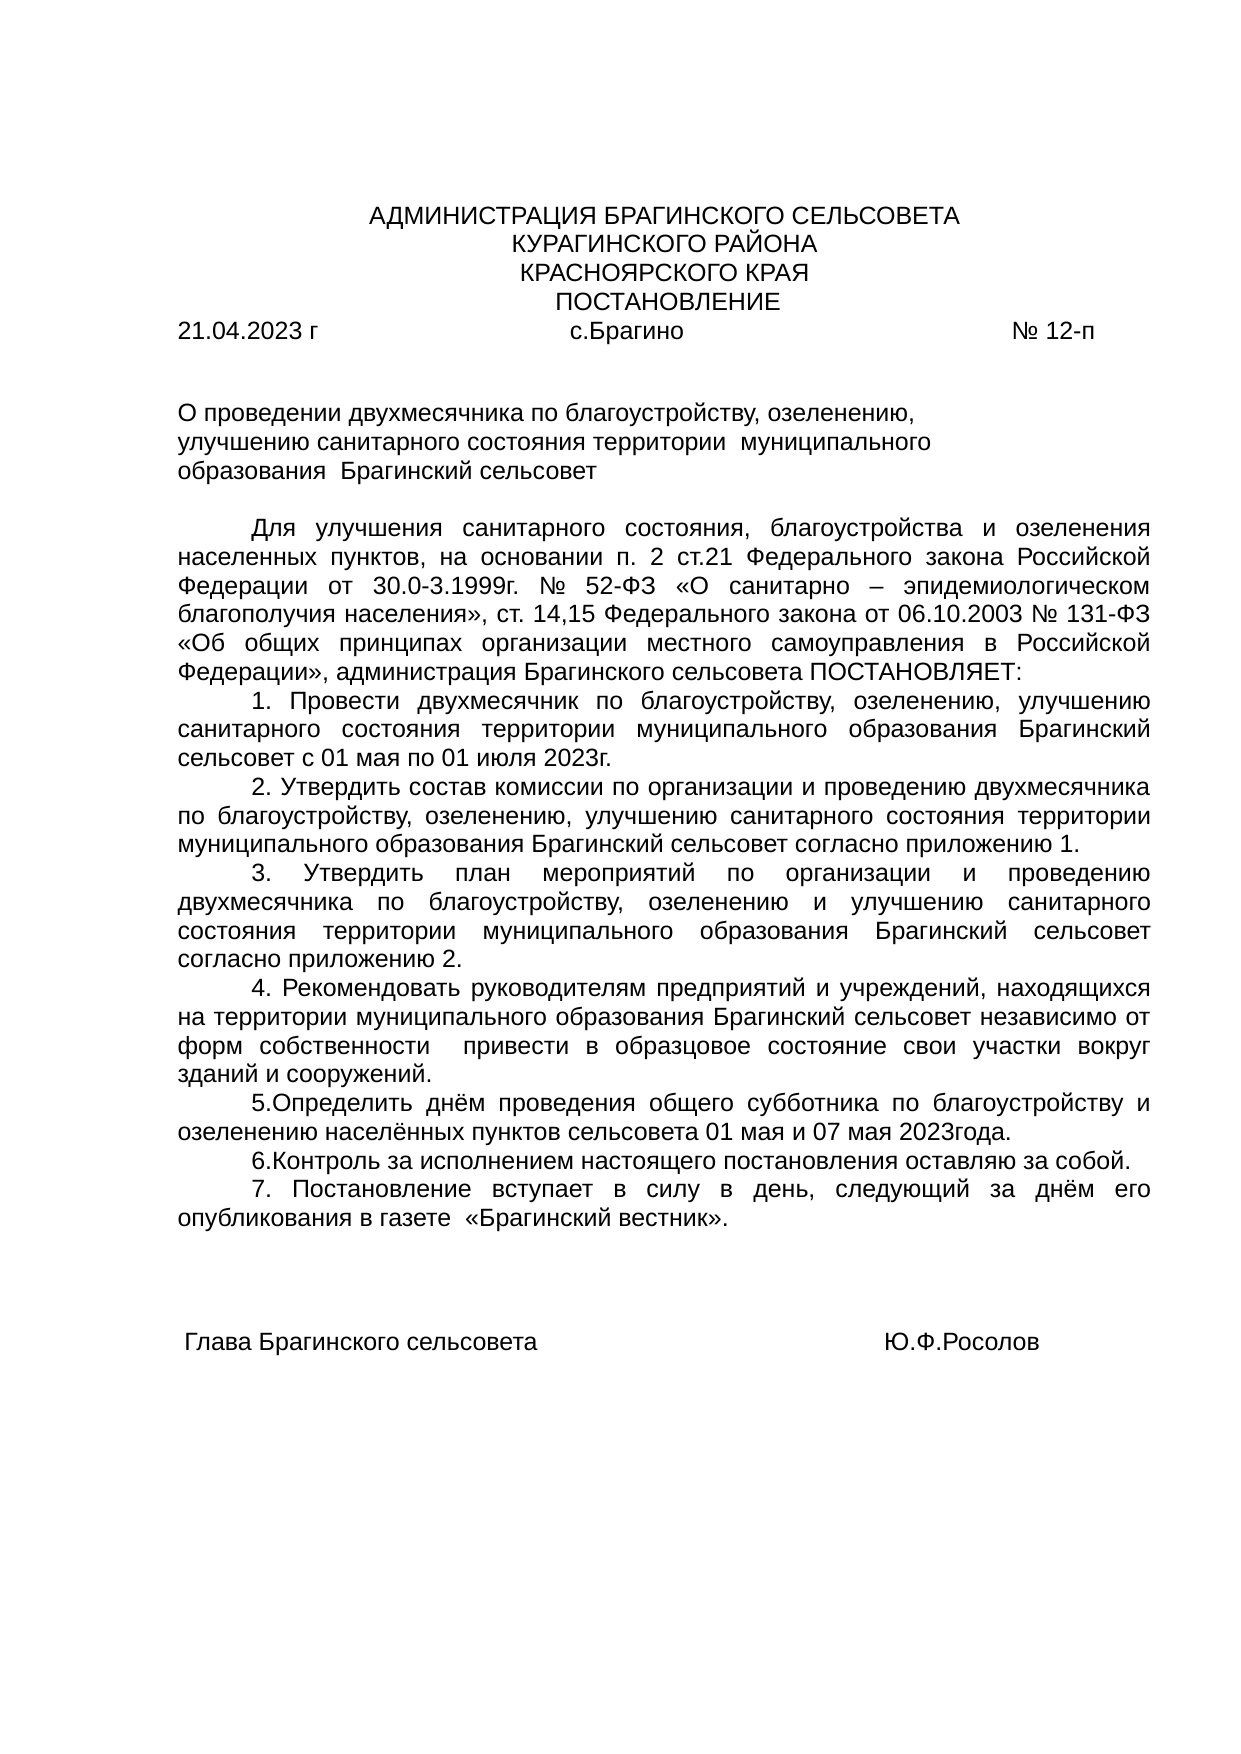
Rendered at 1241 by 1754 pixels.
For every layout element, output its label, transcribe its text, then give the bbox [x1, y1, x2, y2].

text 5.Определить днём проведения общего субботника по благоустройству и озеленению населённых пунктов сельсовета 01 мая и 07 мая 2023года. [177, 1088, 1152, 1146]
text КУРАГИНСКОГО РАЙОНА [177, 229, 1152, 258]
text ПОСТАНОВЛЕНИЕ [177, 287, 1152, 316]
text 6.Контроль за исполнением настоящего постановления оставляю за собой. [177, 1146, 1152, 1174]
text образования Брагинский сельсовет [177, 456, 1152, 484]
text 21.04.2023 г с.Брагино № 12-п [177, 316, 1152, 344]
text 7. Постановление вступает в силу в день, следующий за днём его опубликования в газете «Брагинский вестник». [177, 1174, 1152, 1232]
text КРАСНОЯРСКОГО КРАЯ [177, 258, 1152, 287]
text 4. Рекомендовать руководителям предприятий и учреждений, находящихся на территории муниципального образования Брагинский сельсовет независимо от форм собственности привести в образцовое состояние свои участки вокруг зданий и сооружений. [177, 973, 1152, 1088]
text О проведении двухмесячника по благоустройству, озеленению, [177, 398, 1152, 427]
text АДМИНИСТРАЦИЯ БРАГИНСКОГО СЕЛЬСОВЕТА [177, 201, 1152, 229]
text Глава Брагинского сельсовета Ю.Ф.Росолов [177, 1327, 1152, 1356]
text улучшению санитарного состояния территории муниципального [177, 427, 1152, 456]
text 1. Провести двухмесячник по благоустройству, озеленению, улучшению санитарного состояния территории муниципального образования Брагинский сельсовет с 01 мая по 01 июля 2023г. [177, 686, 1152, 772]
text Для улучшения санитарного состояния, благоустройства и озеленения населенных пунктов, на основании п. 2 ст.21 Федерального закона Российской Федерации от 30.0-3.1999г. № 52-ФЗ «О санитарно – эпидемиологическом благополучия населения», ст. 14,15 Федерального закона от 06.10.2003 № 131-ФЗ «Об общих принципах организации местного самоуправления в Российской Федерации», администрация Брагинского сельсовета ПОСТАНОВЛЯЕТ: [177, 513, 1152, 686]
text 3. Утвердить план мероприятий по организации и проведению двухмесячника по благоустройству, озеленению и улучшению санитарного состояния территории муниципального образования Брагинский сельсовет согласно приложению 2. [177, 858, 1152, 973]
text 2. Утвердить состав комиссии по организации и проведению двухмесячника по благоустройству, озеленению, улучшению санитарного состояния территории муниципального образования Брагинский сельсовет согласно приложению 1. [177, 772, 1152, 858]
